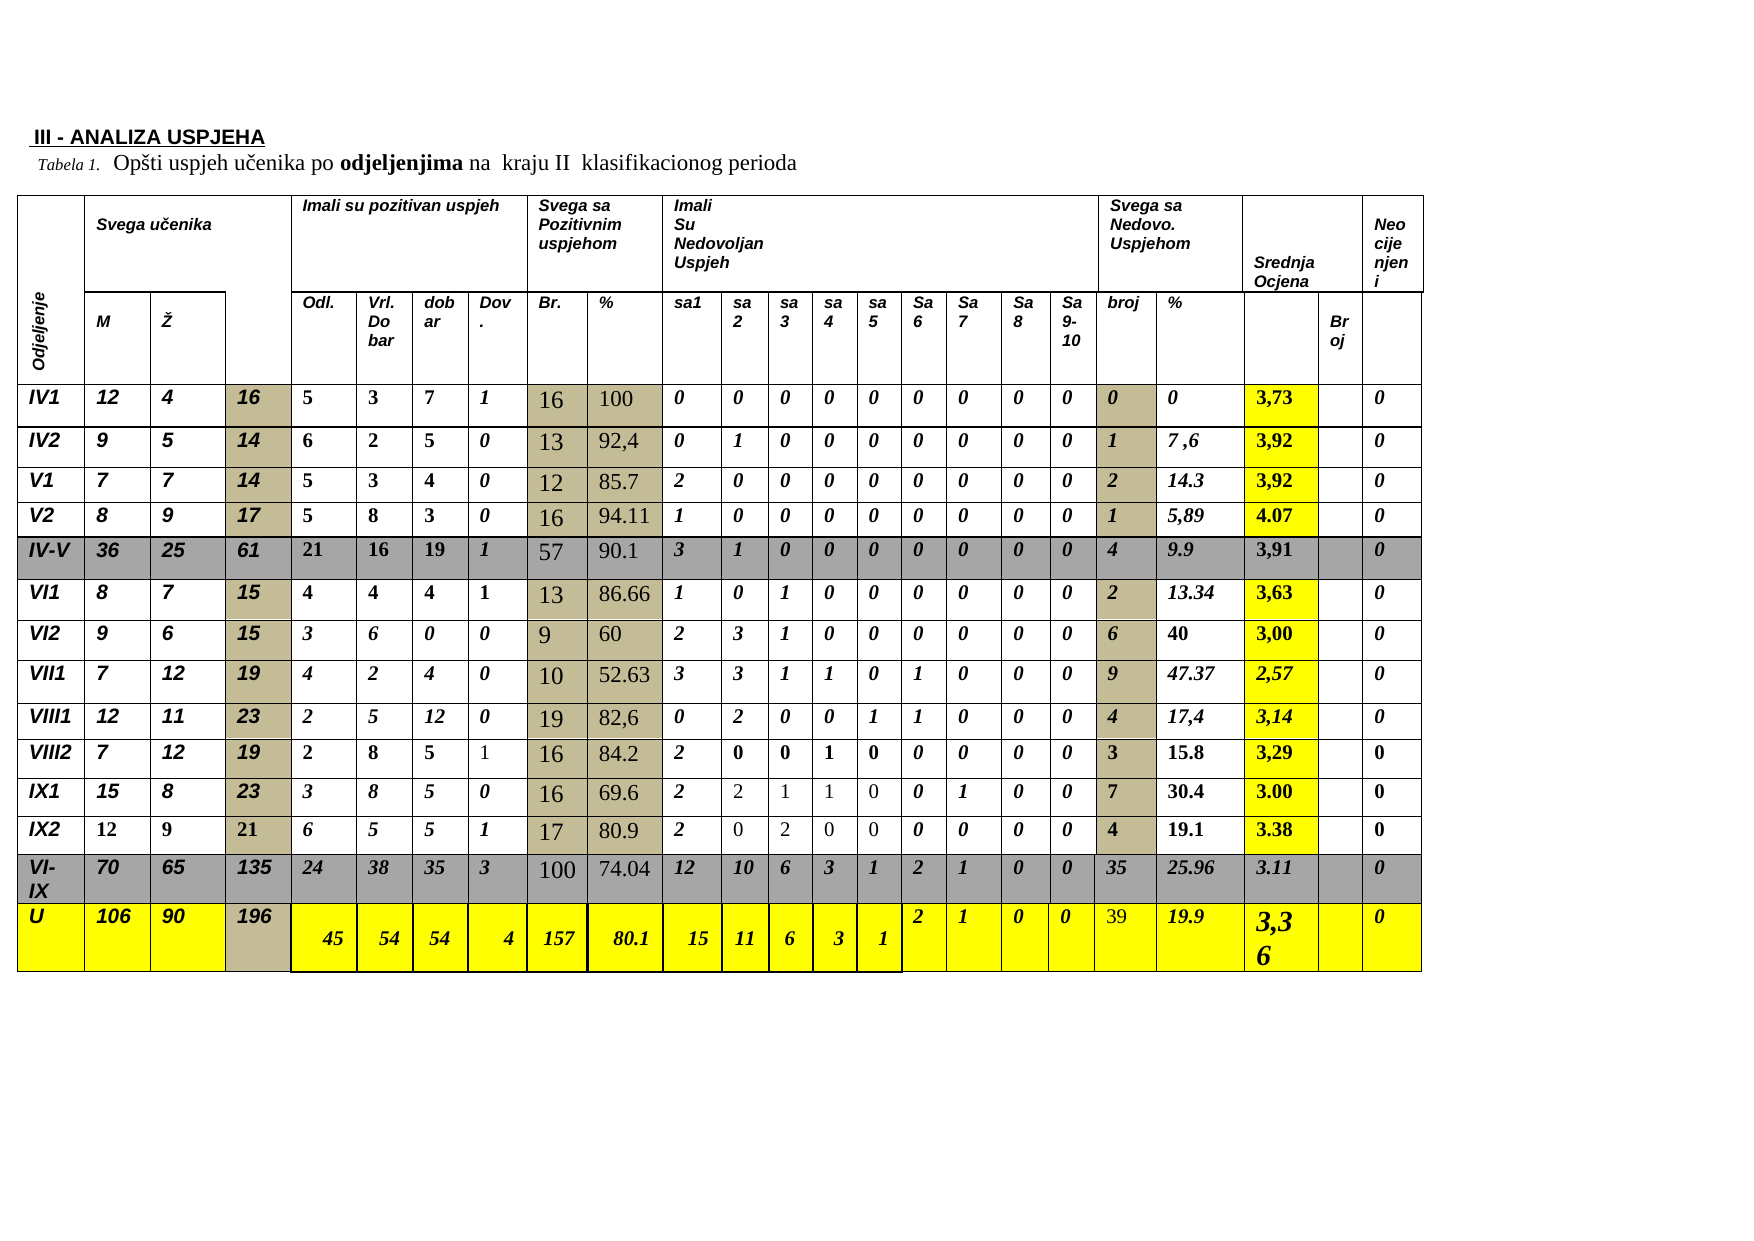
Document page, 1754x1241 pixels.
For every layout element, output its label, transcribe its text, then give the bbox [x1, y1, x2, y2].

table_cell 2 [663, 779, 721, 816]
table_cell 0 [902, 385, 946, 426]
table_cell 17 [226, 503, 291, 536]
table_cell 0 [947, 428, 1001, 467]
table_cell 1 [769, 779, 812, 816]
table_cell 0 [1002, 904, 1048, 971]
table_cell 0 [902, 503, 946, 536]
table_cell 0 [858, 428, 901, 467]
table_cell 16 [528, 740, 587, 778]
table_cell 8 [357, 740, 412, 778]
table_cell 45 [292, 904, 356, 971]
table_cell 1 [858, 704, 901, 738]
table_cell 1 [947, 855, 1001, 903]
table_cell [1319, 503, 1362, 536]
table_cell 5 [151, 428, 225, 467]
table_cell 0 [813, 503, 857, 536]
table_cell 5 [292, 385, 356, 426]
table_cell 8 [85, 580, 150, 619]
table_cell 0 [722, 817, 768, 854]
table_cell 0 [1002, 779, 1050, 816]
table_cell 2 [1097, 468, 1156, 502]
table_cell U [18, 904, 84, 971]
table_cell 0 [813, 385, 857, 426]
table_cell V1 [18, 468, 84, 502]
table_cell 4 [1097, 704, 1156, 738]
table_cell [1319, 904, 1362, 971]
table_cell Odl. [292, 293, 356, 384]
table_cell 196 [226, 904, 290, 971]
table_cell 92,4 [588, 428, 662, 467]
table_cell VIII1 [18, 704, 84, 738]
table_cell 1 [722, 538, 768, 579]
table_cell 2 [769, 817, 812, 854]
table_cell 0 [1363, 855, 1421, 903]
table_cell Sa 9-10 [1051, 293, 1096, 384]
table_cell 23 [226, 704, 291, 738]
table_cell 17,4 [1157, 704, 1244, 738]
table_cell 74.04 [588, 855, 662, 903]
table_cell broj [1097, 293, 1156, 384]
table_cell 0 [858, 468, 901, 502]
table_cell 3,73 [1245, 385, 1318, 426]
table_cell [1319, 428, 1362, 467]
table_cell 100 [528, 855, 587, 903]
table_cell 0 [1051, 580, 1096, 619]
table_cell 0 [663, 704, 721, 738]
table_cell 0 [1363, 468, 1421, 502]
table_cell 0 [1363, 385, 1421, 426]
table_cell 0 [722, 468, 768, 502]
table_cell 16 [357, 538, 412, 579]
table_cell 16 [528, 779, 587, 816]
table_cell 2 [663, 740, 721, 778]
table_cell 60 [588, 621, 662, 660]
table_header Srednja Ocjena [1243, 196, 1362, 291]
table_cell 0 [722, 385, 768, 426]
table_cell 1 [947, 779, 1001, 816]
table_cell VI1 [18, 580, 84, 619]
table_cell 4 [1097, 817, 1156, 854]
table_cell [1319, 704, 1362, 738]
table_cell 3.11 [1245, 855, 1318, 903]
table_cell 24 [292, 855, 356, 903]
table_cell 65 [151, 855, 225, 903]
table_cell 1 [469, 385, 527, 426]
table_cell 0 [469, 704, 527, 738]
table_cell 3 [722, 661, 768, 703]
table_cell 70 [85, 855, 150, 903]
table_cell [1319, 817, 1362, 854]
table_cell 7 [151, 580, 225, 619]
table_cell 1 [813, 779, 857, 816]
table_cell 0 [769, 503, 812, 536]
table_cell 0 [1002, 468, 1050, 502]
table_cell 106 [85, 904, 150, 971]
table_cell 7 [85, 468, 150, 502]
table_cell 5 [413, 817, 468, 854]
table_cell 0 [1002, 740, 1050, 778]
table_cell 12 [85, 385, 150, 426]
table_cell sa 4 [813, 293, 857, 384]
table_cell 7 [85, 661, 150, 703]
table_cell 0 [813, 817, 857, 854]
table_cell 3 [292, 779, 356, 816]
table_cell 0 [813, 621, 857, 660]
table_cell 6 [292, 428, 356, 467]
table_cell 36 [85, 538, 150, 579]
table_cell 13.34 [1157, 580, 1244, 619]
table_cell 6 [770, 904, 812, 971]
table_header Svega učenika [85, 196, 291, 291]
table_cell 1 [663, 503, 721, 536]
table_cell 52.63 [588, 661, 662, 703]
table_cell 0 [858, 779, 901, 816]
table_cell Br. [528, 293, 587, 384]
table_cell 0 [858, 503, 901, 536]
table_cell 16 [528, 385, 587, 426]
table_cell 0 [858, 661, 901, 703]
table_cell 13 [528, 428, 587, 467]
table_cell 0 [769, 468, 812, 502]
table_cell 0 [413, 621, 468, 660]
table_cell 0 [1363, 779, 1421, 816]
table_cell 0 [1363, 538, 1421, 579]
table_cell 0 [1097, 385, 1156, 426]
table_cell 19.1 [1157, 817, 1244, 854]
table_cell 1 [769, 580, 812, 619]
table_cell 3.00 [1245, 779, 1318, 816]
table_cell 6 [292, 817, 356, 854]
table_cell 1 [1097, 428, 1156, 467]
table_header Svega sa Pozitivnim uspjehom [528, 196, 662, 291]
table_cell 5 [357, 817, 412, 854]
table_cell 90.1 [588, 538, 662, 579]
table_cell 0 [858, 740, 901, 778]
table_cell 19 [413, 538, 468, 579]
table_cell 0 [902, 621, 946, 660]
table_cell 40 [1157, 621, 1244, 660]
table_cell 9 [1097, 661, 1156, 703]
table_cell 0 [469, 779, 527, 816]
table_cell 0 [1051, 621, 1096, 660]
table_cell 17 [528, 817, 587, 854]
table_cell 5,89 [1157, 503, 1244, 536]
table_cell 1 [769, 661, 812, 703]
table_cell 3,63 [1245, 580, 1318, 619]
table_cell 0 [1002, 817, 1050, 854]
table_cell 7 [1097, 779, 1156, 816]
table_cell 21 [292, 538, 356, 579]
table_cell VI-IX [18, 855, 84, 903]
table_cell 85.7 [588, 468, 662, 502]
table_cell 4.07 [1245, 503, 1318, 536]
table_cell 0 [769, 385, 812, 426]
table_cell 0 [1363, 904, 1421, 971]
table_cell 0 [947, 704, 1001, 738]
table_cell 4 [292, 580, 356, 619]
table_cell 3,92 [1245, 468, 1318, 502]
table_cell 6 [151, 621, 225, 660]
table_cell 0 [469, 468, 527, 502]
table_cell 2 [663, 468, 721, 502]
table_cell VI2 [18, 621, 84, 660]
table_cell IV1 [18, 385, 84, 426]
table_cell 2 [357, 428, 412, 467]
table_cell 2 [357, 661, 412, 703]
table_cell 3 [292, 621, 356, 660]
table_cell 2 [903, 904, 946, 971]
table_cell IV2 [18, 428, 84, 467]
table_cell 0 [947, 538, 1001, 579]
table_cell 9 [528, 621, 587, 660]
table_cell 7 [85, 740, 150, 778]
table_cell 4 [413, 661, 468, 703]
table_cell 0 [1363, 580, 1421, 619]
table_cell 1 [469, 538, 527, 579]
table_cell [1319, 661, 1362, 703]
table_cell 90 [151, 904, 225, 971]
table_cell 0 [1002, 704, 1050, 738]
table_cell 14.3 [1157, 468, 1244, 502]
table_cell 0 [1051, 817, 1096, 854]
table_cell 0 [947, 740, 1001, 778]
table_cell 19.9 [1157, 904, 1244, 971]
table_cell 4 [1097, 538, 1156, 579]
table_cell 135 [226, 855, 291, 903]
table_cell 3 [357, 385, 412, 426]
table_cell 0 [1051, 428, 1096, 467]
table_header Svega sa Nedovo. Uspjehom [1099, 196, 1242, 291]
table_cell 0 [813, 428, 857, 467]
table_cell 0 [469, 428, 527, 467]
table_cell sa1 [663, 293, 721, 384]
table_cell % [1157, 293, 1244, 384]
table_cell VIII2 [18, 740, 84, 778]
table_cell 2 [292, 704, 356, 738]
table_cell % [588, 293, 662, 384]
table_cell [1319, 855, 1362, 903]
table_cell 54 [414, 904, 467, 971]
table_cell 0 [769, 538, 812, 579]
table_cell 0 [947, 621, 1001, 660]
table_cell IX1 [18, 779, 84, 816]
table_cell 80.1 [589, 904, 662, 971]
table_cell 15 [85, 779, 150, 816]
table_cell 3,36 [1245, 904, 1318, 971]
table_cell 0 [1363, 621, 1421, 660]
table_cell 6 [769, 855, 812, 903]
table_cell 0 [1002, 855, 1050, 903]
table_cell 1 [947, 904, 1001, 971]
table_cell 5 [292, 468, 356, 502]
table_cell 0 [813, 580, 857, 619]
table_cell 9 [85, 428, 150, 467]
table_cell 157 [528, 904, 586, 971]
table_cell [226, 291, 291, 384]
table_cell Ž [151, 293, 225, 384]
table_cell 0 [469, 503, 527, 536]
table_cell 0 [469, 621, 527, 660]
table_cell 0 [813, 538, 857, 579]
table_cell 3 [1097, 740, 1156, 778]
table_cell 5 [413, 779, 468, 816]
table_cell 1 [813, 661, 857, 703]
table_cell 8 [357, 779, 412, 816]
table_cell 0 [947, 580, 1001, 619]
table_cell 12 [151, 740, 225, 778]
table_cell 1 [813, 740, 857, 778]
table_cell 9 [151, 817, 225, 854]
table_cell 1 [902, 704, 946, 738]
table_cell 5 [413, 428, 468, 467]
table_cell 4 [469, 904, 526, 971]
table_cell 0 [1363, 503, 1421, 536]
table_cell [1319, 538, 1362, 579]
table_cell 3 [469, 855, 527, 903]
table_cell 86.66 [588, 580, 662, 619]
table_cell 0 [1051, 855, 1094, 903]
table_cell 0 [1051, 385, 1096, 426]
table_cell 0 [1002, 621, 1050, 660]
table_cell 19 [226, 740, 291, 778]
table_cell 11 [151, 704, 225, 738]
table_cell 21 [226, 817, 291, 854]
table_cell 2 [1097, 580, 1156, 619]
table_cell 4 [292, 661, 356, 703]
table_cell 2 [663, 621, 721, 660]
table_cell 0 [1051, 538, 1096, 579]
table_cell 0 [769, 428, 812, 467]
table_cell 0 [858, 580, 901, 619]
table_cell 0 [1051, 661, 1096, 703]
table_cell 9 [151, 503, 225, 536]
table_cell 25.96 [1157, 855, 1244, 903]
table_cell M [85, 293, 150, 384]
table_cell 0 [902, 428, 946, 467]
table_cell 5 [413, 740, 468, 778]
table_cell 19 [226, 661, 291, 703]
table_cell 57 [528, 538, 587, 579]
table_cell 1 [769, 621, 812, 660]
table_cell 0 [1002, 538, 1050, 579]
table_cell 0 [1002, 661, 1050, 703]
table_cell 3.38 [1245, 817, 1318, 854]
table_cell 3 [663, 661, 721, 703]
table_cell 0 [722, 740, 768, 778]
table_cell 3 [813, 855, 857, 903]
table_cell 2 [292, 740, 356, 778]
table_cell 0 [902, 538, 946, 579]
table_cell 0 [1051, 704, 1096, 738]
table_cell 0 [1002, 503, 1050, 536]
table_cell 0 [947, 503, 1001, 536]
table_cell 0 [858, 538, 901, 579]
table_cell 25 [151, 538, 225, 579]
table_cell 0 [769, 704, 812, 738]
table_cell 13 [528, 580, 587, 619]
table_cell Dov. [469, 293, 527, 384]
table_header Odjeljenje [18, 196, 84, 384]
table_cell 12 [413, 704, 468, 738]
table_cell IX2 [18, 817, 84, 854]
table_cell 7 [413, 385, 468, 426]
table_cell 12 [85, 704, 150, 738]
table_cell 0 [813, 704, 857, 738]
table_cell Sa 7 [947, 293, 1001, 384]
table_cell Broj [1319, 293, 1362, 384]
table_cell 14 [226, 428, 291, 467]
table_cell 9.9 [1157, 538, 1244, 579]
table_cell 3,00 [1245, 621, 1318, 660]
table_cell 12 [528, 468, 587, 502]
table_cell 61 [226, 538, 291, 579]
table_cell 11 [723, 904, 768, 971]
table_header Imali su pozitivan uspjeh [292, 196, 527, 291]
table_cell [1319, 621, 1362, 660]
table_cell 0 [1363, 704, 1421, 738]
table_cell 35 [1095, 855, 1156, 903]
table_cell 47.37 [1157, 661, 1244, 703]
table_cell 1 [469, 740, 527, 778]
table_cell 15 [226, 580, 291, 619]
table_cell sa 3 [769, 293, 812, 384]
table_cell [1319, 385, 1362, 426]
table_cell 0 [469, 661, 527, 703]
table_cell 94.11 [588, 503, 662, 536]
table_cell 0 [947, 661, 1001, 703]
table_cell 12 [85, 817, 150, 854]
table_cell 1 [722, 428, 768, 467]
table_cell 14 [226, 468, 291, 502]
table_cell 3 [663, 538, 721, 579]
table_cell 2,57 [1245, 661, 1318, 703]
table_cell 0 [858, 621, 901, 660]
table_cell 1 [858, 855, 901, 903]
table_cell 1 [469, 817, 527, 854]
table_cell 4 [357, 580, 412, 619]
text Tabela 1. Opšti uspjeh učenika po odjeljenjima na kraju II klasifikacionog perioda [29, 149, 1710, 175]
table_cell 15.8 [1157, 740, 1244, 778]
table_cell 16 [528, 503, 587, 536]
table_cell 3,92 [1245, 428, 1318, 467]
table_cell 1 [1097, 503, 1156, 536]
table_cell 35 [413, 855, 468, 903]
table_cell 3 [357, 468, 412, 502]
table_cell 0 [858, 817, 901, 854]
table_cell 0 [902, 817, 946, 854]
table_cell 0 [902, 580, 946, 619]
table_cell [1363, 293, 1421, 384]
table_cell 54 [358, 904, 412, 971]
table_cell [1319, 580, 1362, 619]
table_cell 0 [1051, 779, 1096, 816]
table_cell [1319, 779, 1362, 816]
table_cell 2 [902, 855, 946, 903]
table_cell 0 [1363, 817, 1421, 854]
table_cell Sa 8 [1002, 293, 1050, 384]
table_cell 0 [1051, 503, 1096, 536]
table_cell 3,91 [1245, 538, 1318, 579]
table_cell sa 2 [722, 293, 768, 384]
table_cell 0 [1051, 468, 1096, 502]
table_cell [1319, 740, 1362, 778]
table_cell 1 [663, 580, 721, 619]
table_cell 3,29 [1245, 740, 1318, 778]
table_cell 0 [1002, 385, 1050, 426]
table_cell 1 [858, 904, 901, 971]
table_cell 0 [858, 385, 901, 426]
table_cell 0 [1049, 904, 1094, 971]
table_cell 6 [357, 621, 412, 660]
table_cell 7 [151, 468, 225, 502]
table_cell 4 [413, 468, 468, 502]
table_cell VII1 [18, 661, 84, 703]
table_cell 1 [469, 580, 527, 619]
table_cell IV-V [18, 538, 84, 579]
table_cell 7 ,6 [1157, 428, 1244, 467]
table_cell 0 [722, 580, 768, 619]
table_cell 3 [814, 904, 856, 971]
table_cell 0 [769, 740, 812, 778]
table_cell 2 [722, 779, 768, 816]
table_cell 1 [902, 661, 946, 703]
table_cell 30.4 [1157, 779, 1244, 816]
table_cell dobar [413, 293, 468, 384]
table_cell 0 [1363, 661, 1421, 703]
table_cell [1319, 468, 1362, 502]
table_cell 0 [663, 385, 721, 426]
table_cell 3 [722, 621, 768, 660]
table_cell 10 [528, 661, 587, 703]
table_cell 16 [226, 385, 291, 426]
table_cell 0 [663, 428, 721, 467]
table_cell 0 [947, 385, 1001, 426]
table_cell 0 [902, 468, 946, 502]
table_cell 4 [413, 580, 468, 619]
table_cell 84.2 [588, 740, 662, 778]
table_cell 38 [357, 855, 412, 903]
table_cell 0 [1363, 428, 1421, 467]
table_cell Vrl. Dobar [357, 293, 412, 384]
table_cell 10 [722, 855, 768, 903]
table_cell 12 [151, 661, 225, 703]
table_cell 0 [947, 468, 1001, 502]
table_cell 80.9 [588, 817, 662, 854]
text III - Analiza uspjeha [29, 125, 1710, 149]
table_cell 9 [85, 621, 150, 660]
table_cell sa 5 [858, 293, 901, 384]
table_cell 8 [85, 503, 150, 536]
table_cell 5 [357, 704, 412, 738]
table_cell 12 [663, 855, 721, 903]
table_cell 15 [226, 621, 291, 660]
table_cell 0 [1157, 385, 1244, 426]
table_cell 2 [722, 704, 768, 738]
table_cell 100 [588, 385, 662, 426]
table_cell 6 [1097, 621, 1156, 660]
table_cell 2 [663, 817, 721, 854]
table_cell 15 [664, 904, 721, 971]
table_cell V2 [18, 503, 84, 536]
table_cell 0 [813, 468, 857, 502]
table_cell 19 [528, 704, 587, 738]
table_cell 23 [226, 779, 291, 816]
table_cell 69.6 [588, 779, 662, 816]
table_cell 0 [1363, 740, 1421, 778]
table_cell 5 [292, 503, 356, 536]
table_cell Sa 6 [902, 293, 946, 384]
table_cell 3 [413, 503, 468, 536]
table_cell 0 [1002, 428, 1050, 467]
table_cell 39 [1095, 904, 1156, 971]
table_cell 0 [1002, 580, 1050, 619]
table_cell 3,14 [1245, 704, 1318, 738]
table_header Imali Su Nedovoljan Uspjeh [663, 196, 1098, 291]
table_cell [1245, 293, 1318, 384]
table_cell 0 [902, 779, 946, 816]
table_cell 0 [947, 817, 1001, 854]
table_cell 0 [1051, 740, 1096, 778]
table_cell 82,6 [588, 704, 662, 738]
table_cell 8 [151, 779, 225, 816]
table_cell 0 [902, 740, 946, 778]
table_header Neocijenjeni [1363, 196, 1423, 291]
table_cell 0 [722, 503, 768, 536]
table_cell 8 [357, 503, 412, 536]
table_cell 4 [151, 385, 225, 426]
